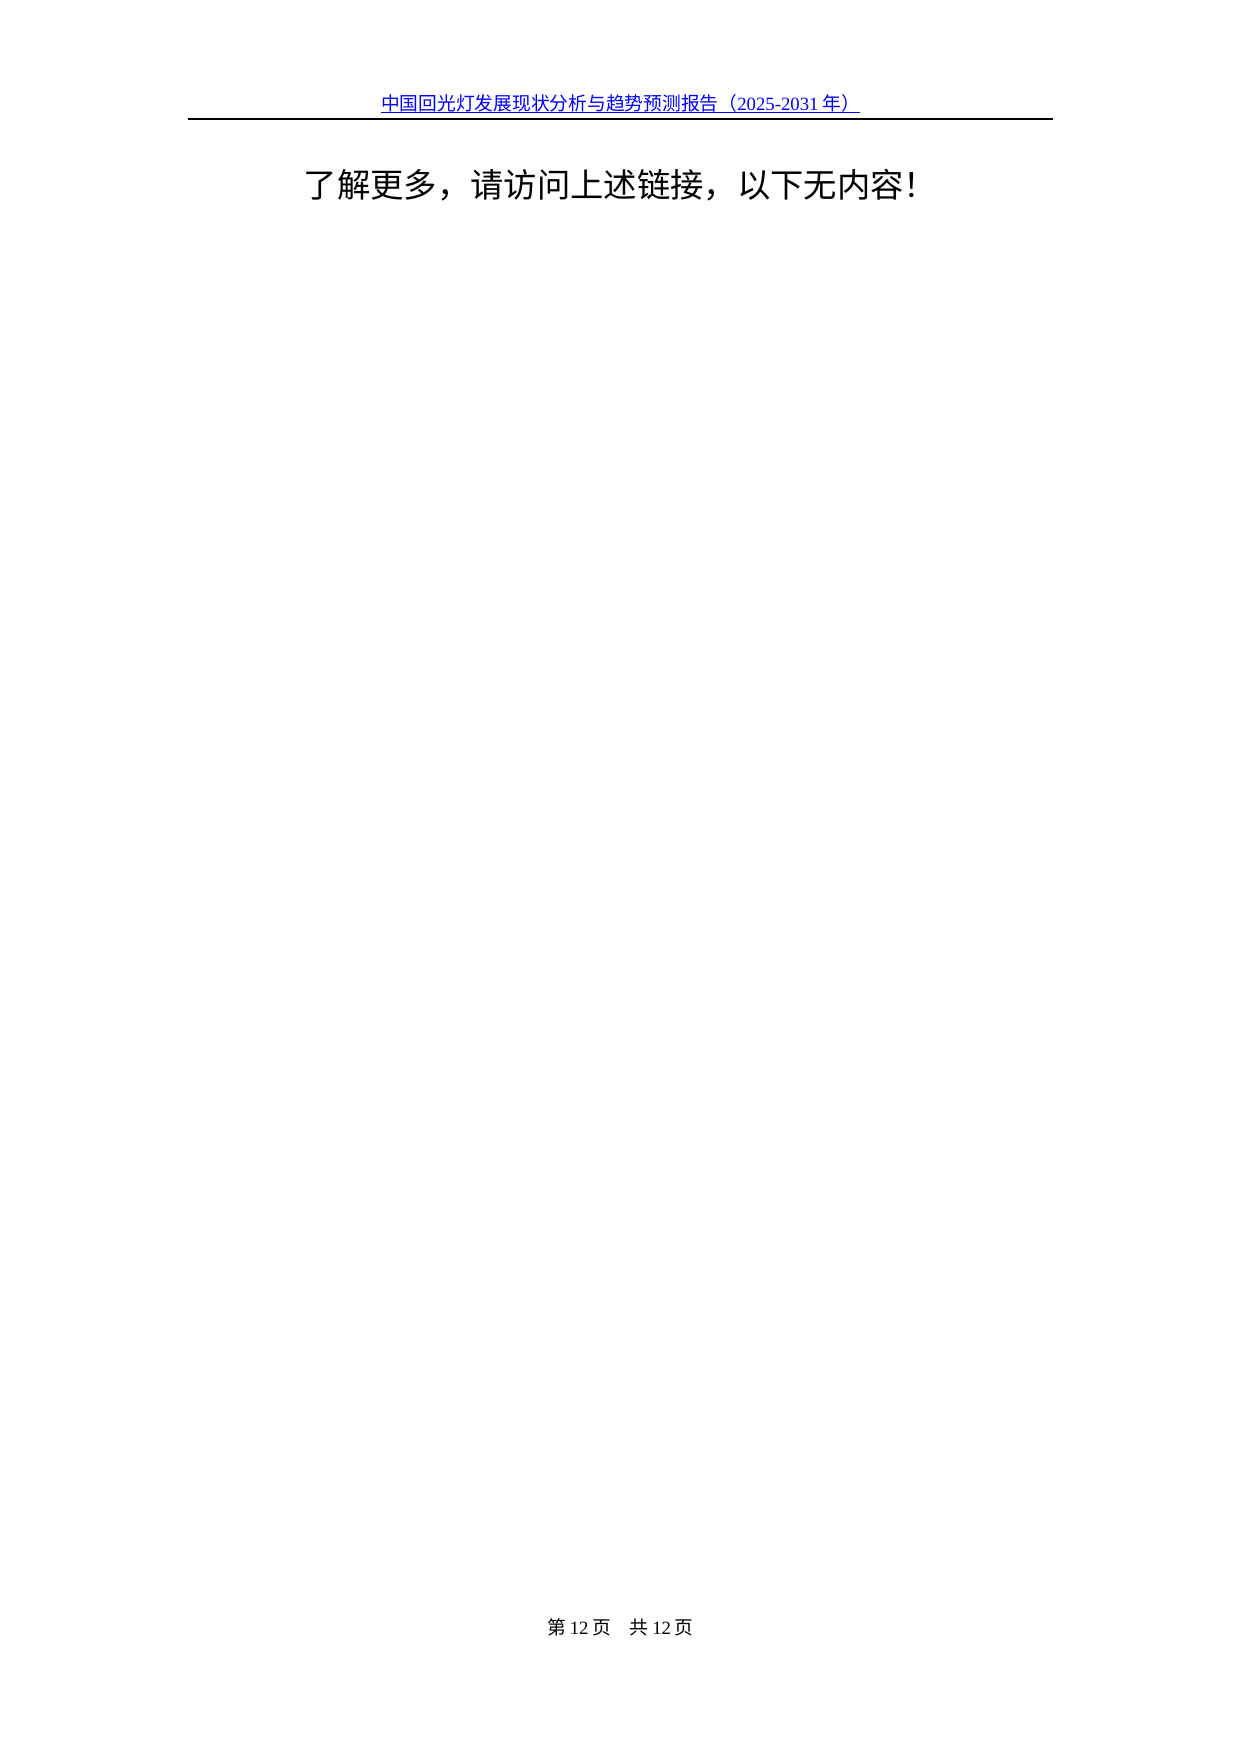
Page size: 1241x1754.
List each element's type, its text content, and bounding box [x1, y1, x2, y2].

title 了解更多，请访问上述链接，以下无内容！ [187, 150, 1053, 215]
